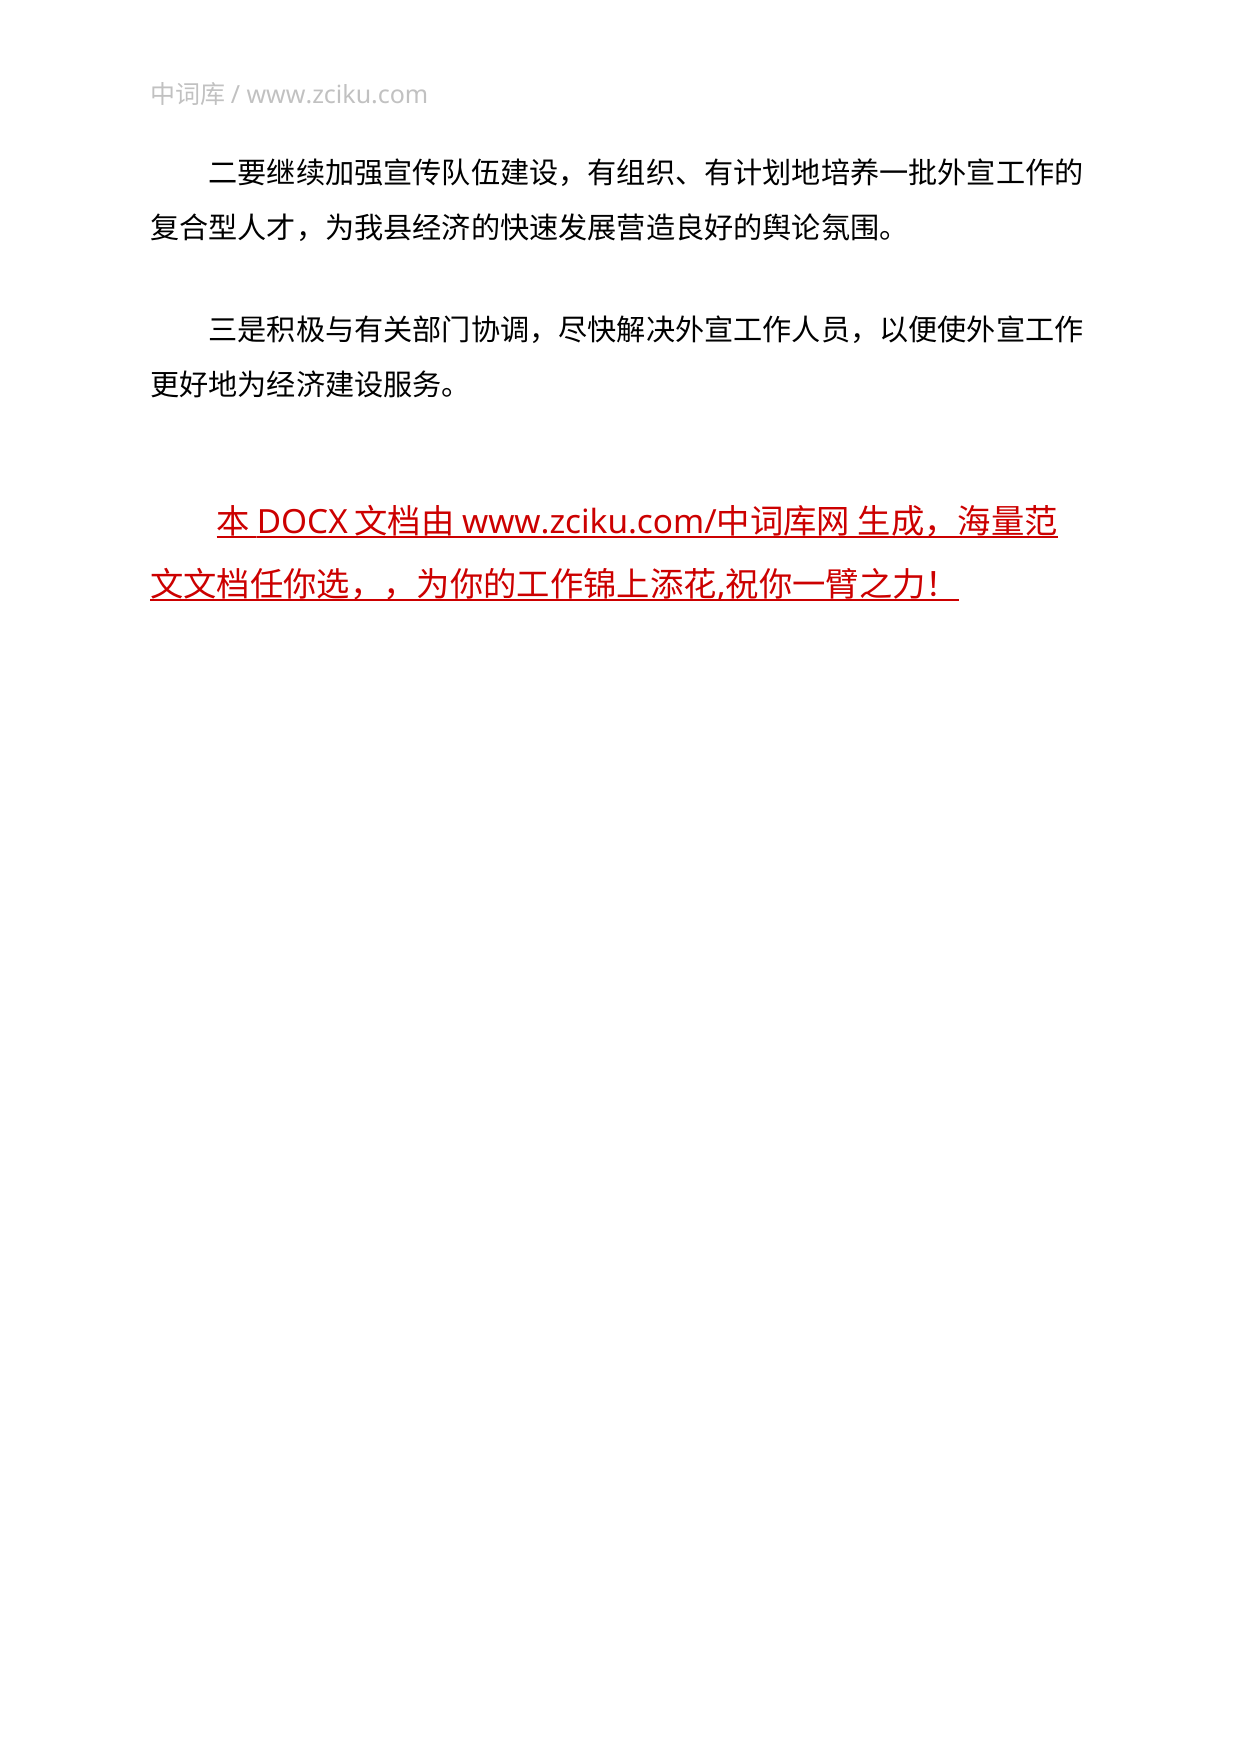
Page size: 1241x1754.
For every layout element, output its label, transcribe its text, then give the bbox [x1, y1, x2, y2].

text 三是积极与有关部门协调，尽快解决外宣工作人员，以便使外宣工作更好地为经济建设服务。 [150, 307, 1090, 404]
text 本DOCX文档由 www.zciku.com/中词库网 生成，海量范文文档任你选，，为你的工作锦上添花,祝你一臂之力！ [150, 494, 1090, 606]
text 二要继续加强宣传队伍建设，有组织、有计划地培养一批外宣工作的复合型人才，为我县经济的快速发展营造良好的舆论氛围。 [150, 150, 1090, 247]
